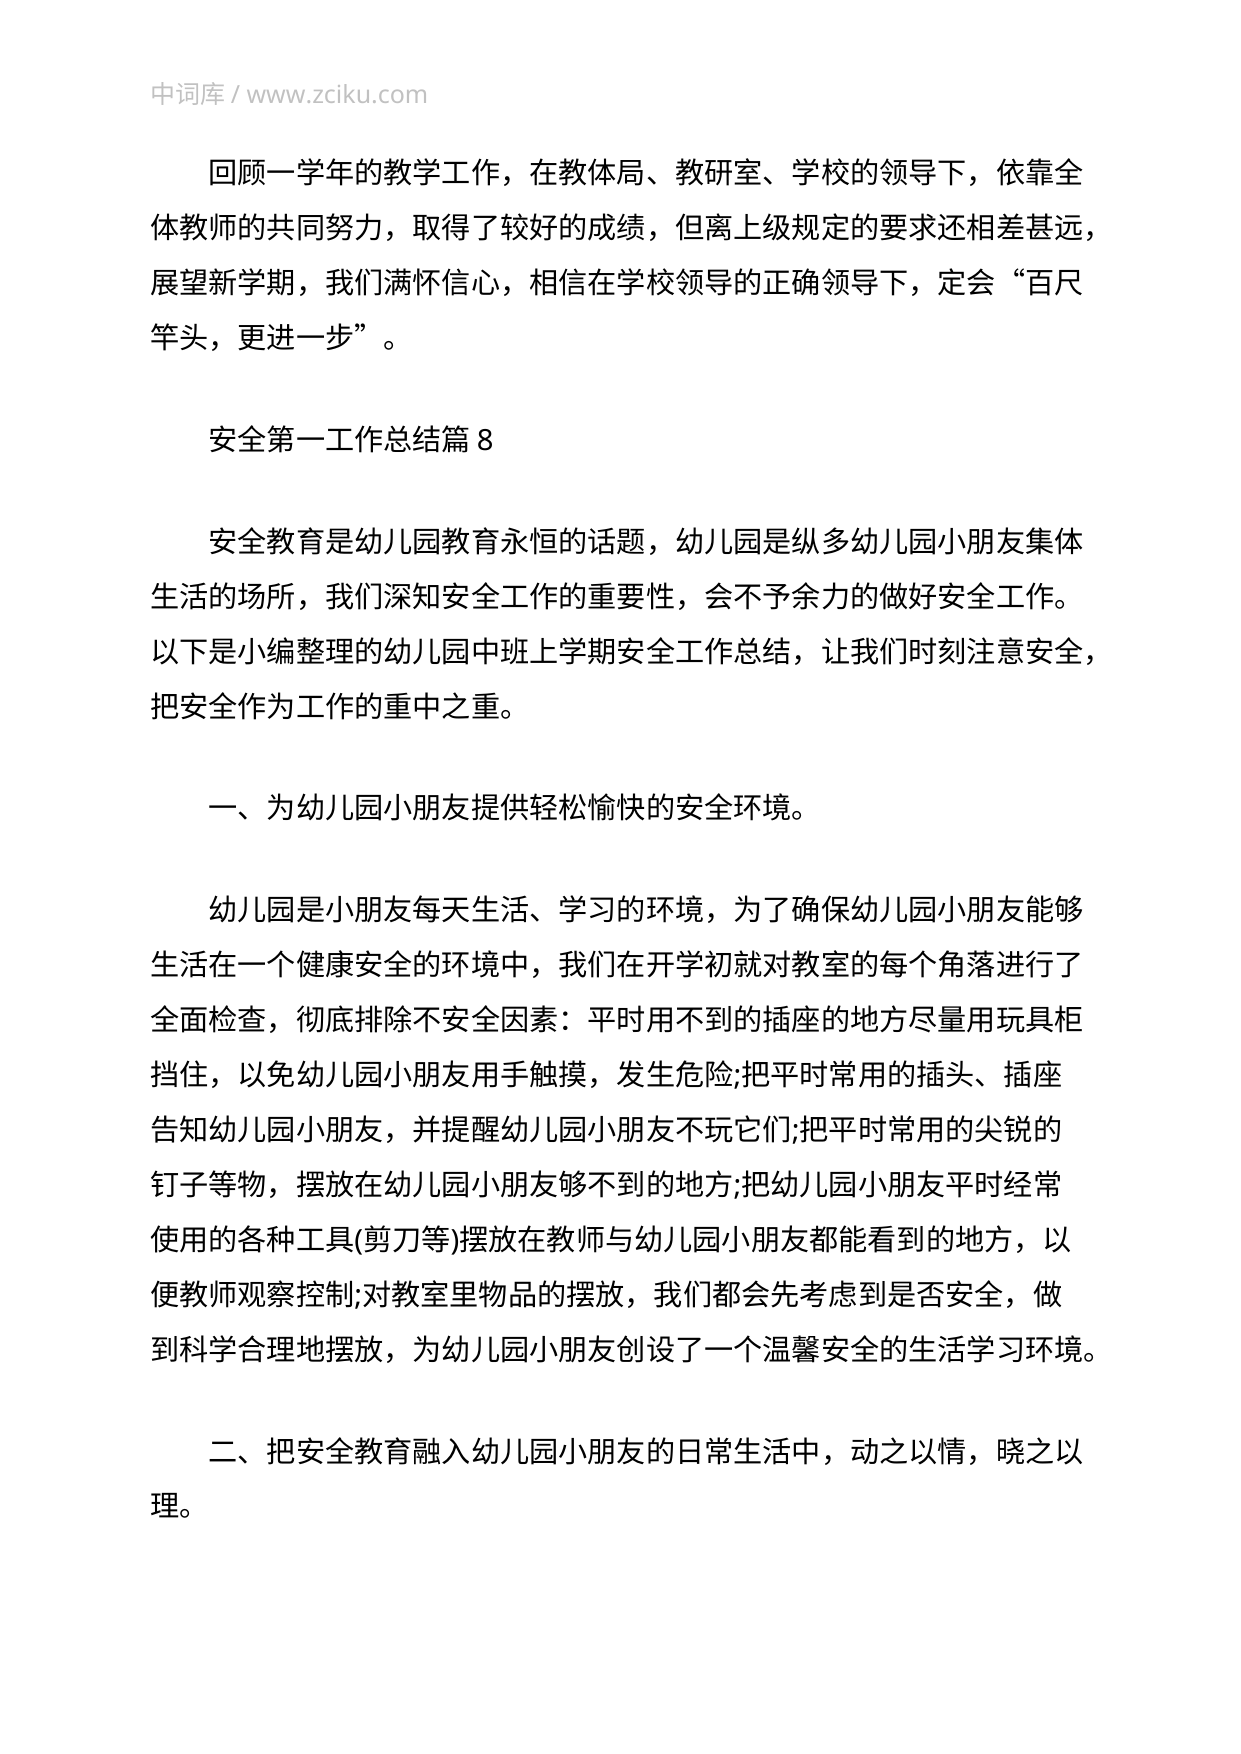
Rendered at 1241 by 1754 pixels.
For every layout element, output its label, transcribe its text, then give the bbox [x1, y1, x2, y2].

text 安全教育是幼儿园教育永恒的话题，幼儿园是纵多幼儿园小朋友集体生活的场所，我们深知安全工作的重要性，会不予余力的做好安全工作。以下是小编整理的幼儿园中班上学期安全工作总结，让我们时刻注意安全，把安全作为工作的重中之重。 [150, 518, 1090, 725]
text 二、把安全教育融入幼儿园小朋友的日常生活中，动之以情，晓之以理。 [150, 1428, 1090, 1525]
text 一、为幼儿园小朋友提供轻松愉快的安全环境。 [150, 785, 1090, 827]
text 回顾一学年的教学工作，在教体局、教研室、学校的领导下，依靠全体教师的共同努力，取得了较好的成绩，但离上级规定的要求还相差甚远，展望新学期，我们满怀信心，相信在学校领导的正确领导下，定会“百尺竿头，更进一步”。 [150, 150, 1090, 357]
text 安全第一工作总结篇8 [150, 416, 1090, 459]
text 幼儿园是小朋友每天生活、学习的环境，为了确保幼儿园小朋友能够生活在一个健康安全的环境中，我们在开学初就对教室的每个角落进行了全面检查，彻底排除不安全因素：平时用不到的插座的地方尽量用玩具柜挡住，以免幼儿园小朋友用手触摸，发生危险;把平时常用的插头、插座告知幼儿园小朋友，并提醒幼儿园小朋友不玩它们;把平时常用的尖锐的钉子等物，摆放在幼儿园小朋友够不到的地方;把幼儿园小朋友平时经常使用的各种工具(剪刀等)摆放在教师与幼儿园小朋友都能看到的地方，以便教师观察控制;对教室里物品的摆放，我们都会先考虑到是否安全，做到科学合理地摆放，为幼儿园小朋友创设了一个温馨安全的生活学习环境。 [150, 887, 1090, 1369]
